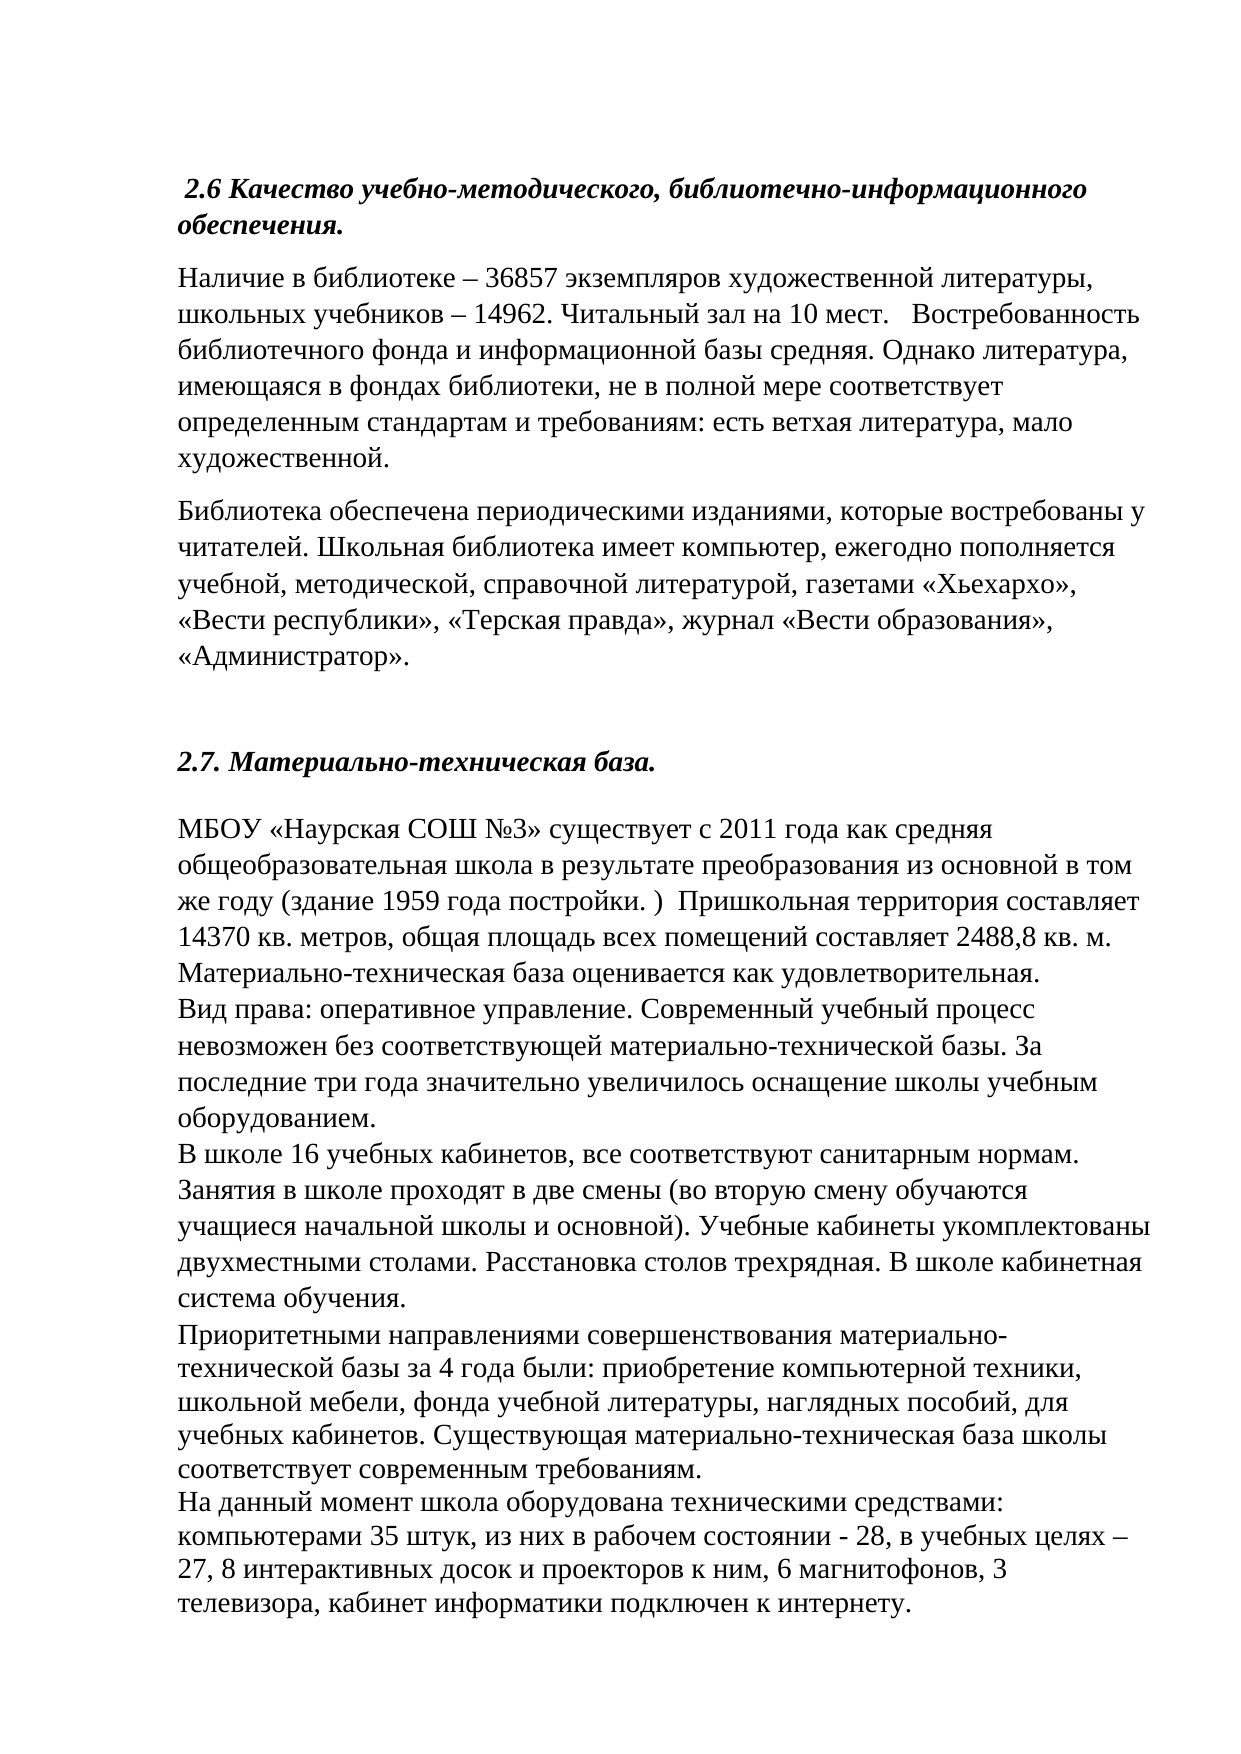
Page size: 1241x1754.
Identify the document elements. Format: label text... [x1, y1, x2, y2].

text Материально-техническая база оценивается как удовлетворительная. [177, 955, 1152, 989]
text На данный момент школа оборудована техническими средствами: компьютерами 35 штук, из них в рабочем состоянии - 28, в учебных целях – 27, 8 интерактивных досок и проекторов к ним, 6 магнитофонов, 3 телевизора, кабинет информатики подключен к интернету. [177, 1484, 1152, 1619]
text В школе 16 учебных кабинетов, все соответствуют санитарным нормам. Занятия в школе проходят в две смены (во вторую смену обучаются учащиеся начальной школы и основной). Учебные кабинеты укомплектованы двухместными столами. Расстановка столов трехрядная. В школе кабинетная система обучения. [177, 1136, 1152, 1314]
text МБОУ «Наурская СОШ №3» существует с 2011 года как средняя общеобразовательная школа в результате преобразования из основной в том же году (здание 1959 года постройки. ) Пришкольная территория составляет 14370 кв. метров, общая площадь всех помещений составляет 2488,8 кв. м. [177, 811, 1152, 953]
text 2.7. Материально-техническая база. [177, 744, 1152, 777]
text Наличие в библиотеке – 36857 экземпляров художественной литературы, школьных учебников – 14962. Читальный зал на 10 мест. Востребованность библиотечного фонда и информационной базы средняя. Однако литература, имеющаяся в фондах библиотеки, не в полной мере соответствует определенным стандартам и требованиям: есть ветхая литература, мало художественной. [177, 260, 1152, 474]
text 2.6 Качество учебно-методического, библиотечно-информационного обеспечения. [177, 171, 1152, 241]
text Библиотека обеспечена периодическими изданиями, которые востребованы у читателей. Школьная библиотека имеет компьютер, ежегодно пополняется учебной, методической, справочной литературой, газетами «Хьехархо», «Вести республики», «Терская правда», журнал «Вести образования», «Администратор». [177, 493, 1152, 672]
text Вид права: оперативное управление. Современный учебный процесс невозможен без соответствующей материально-технической базы. За последние три года значительно увеличилось оснащение школы учебным оборудованием. [177, 991, 1152, 1133]
text Приоритетными направлениями совершенствования материально-технической базы за 4 года были: приобретение компьютерной техники, школьной мебели, фонда учебной литературы, наглядных пособий, для учебных кабинетов. Существующая материально-техническая база школы соответствует современным требованиям. [177, 1317, 1152, 1484]
